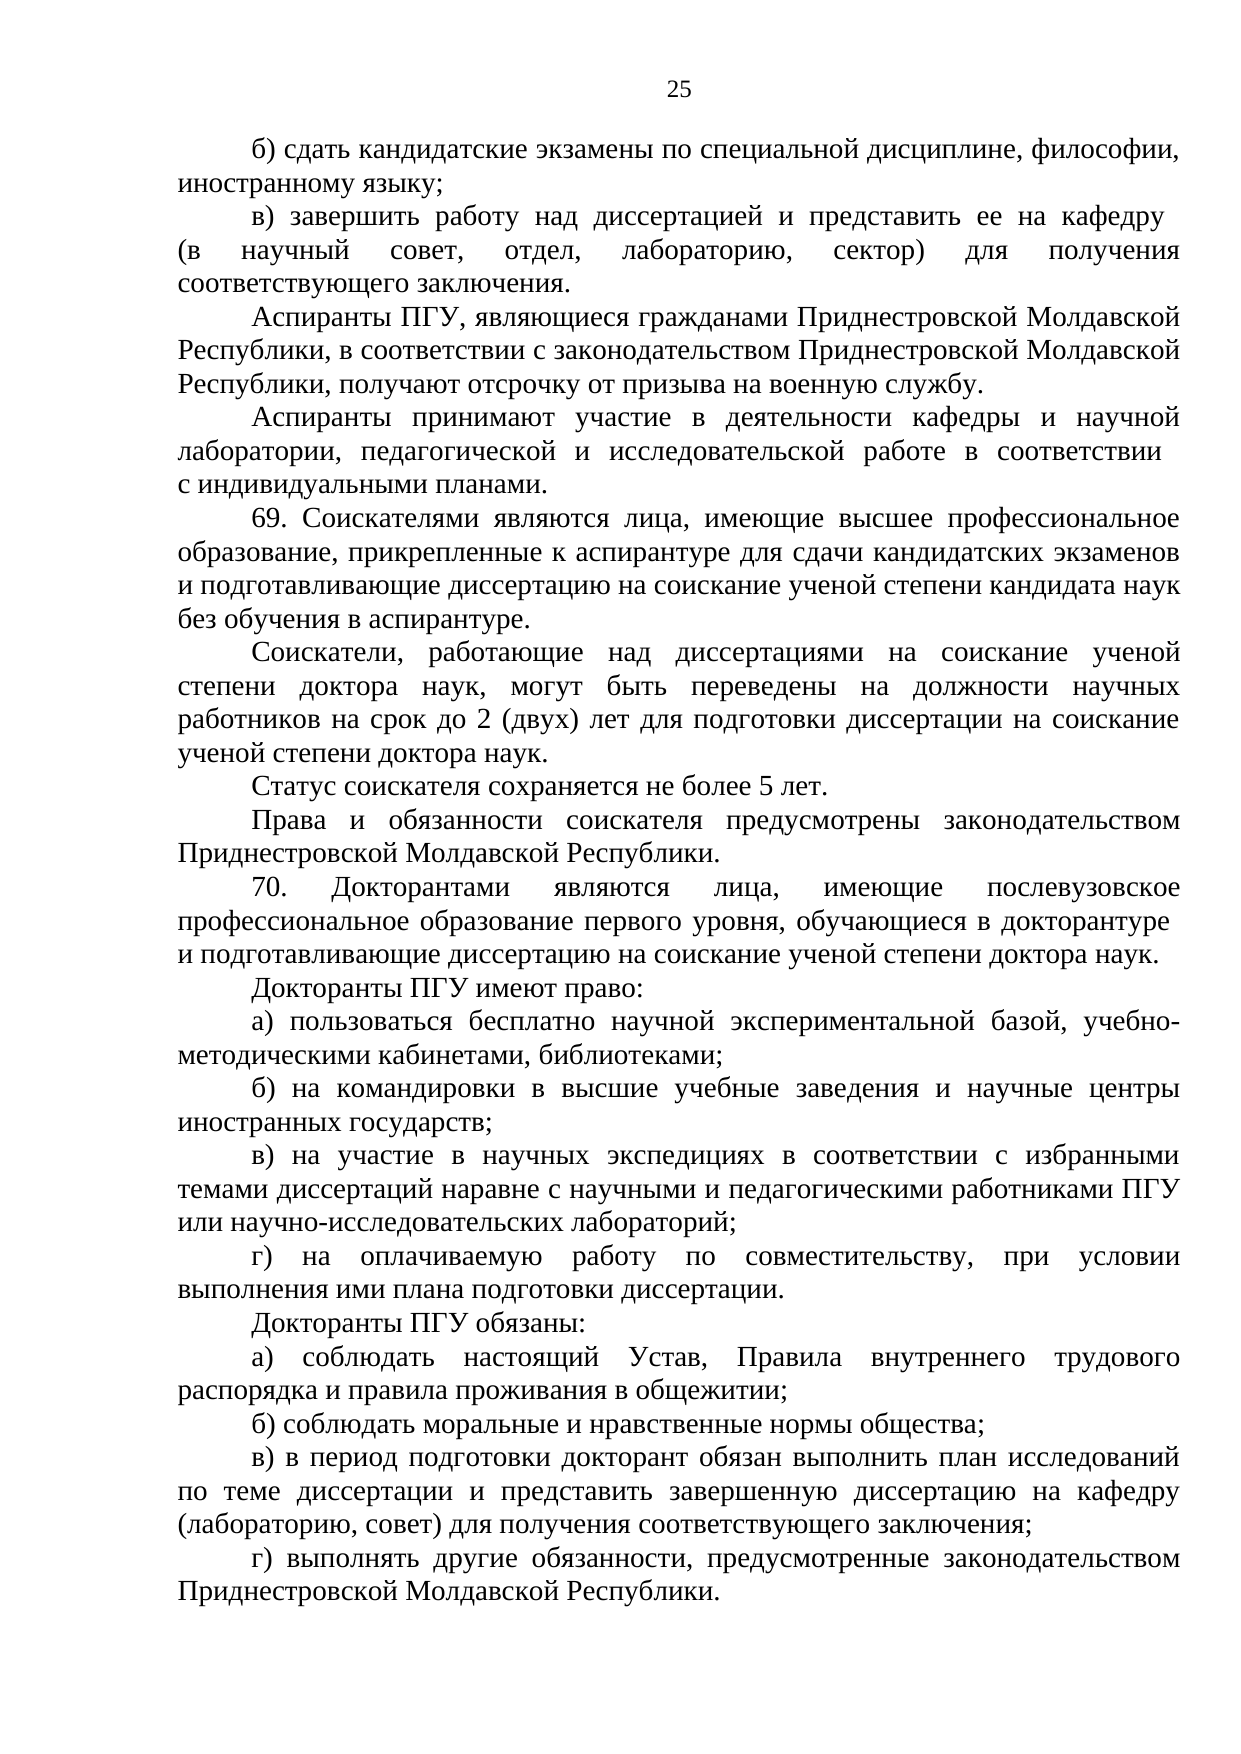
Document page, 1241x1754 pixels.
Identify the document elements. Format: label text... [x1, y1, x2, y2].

text б) на командировки в высшие учебные заведения и научные центры иностранных государств; [177, 1070, 1181, 1137]
text Права и обязанности соискателя предусмотрены законодательством Приднестровской Молдавской Республики. [177, 802, 1181, 869]
text а) соблюдать настоящий Устав, Правила внутреннего трудового распорядка и правила проживания в общежитии; [177, 1339, 1181, 1406]
text Аспиранты ПГУ, являющиеся гражданами Приднестровской Молдавской Республики, в соответствии с законодательством Приднестровской Молдавской Республики, получают отсрочку от призыва на военную службу. [177, 299, 1181, 399]
text б) соблюдать моральные и нравственные нормы общества; [177, 1406, 1181, 1439]
text Докторанты ПГУ обязаны: [177, 1305, 1181, 1339]
text г) выполнять другие обязанности, предусмотренные законодательством Приднестровской Молдавской Республики. [177, 1540, 1181, 1607]
text Аспиранты принимают участие в деятельности кафедры и научной лаборатории, педагогической и исследовательской работе в соответствии с индивидуальными планами. [177, 399, 1181, 500]
text 69. Соискателями являются лица, имеющие высшее профессиональное образование, прикрепленные к аспирантуре для сдачи кандидатских экзаменов и подготавливающие диссертацию на соискание ученой степени кандидата наук без обучения в аспирантуре. [177, 500, 1181, 634]
text б) сдать кандидатские экзамены по специальной дисциплине, философии, иностранному языку; [177, 131, 1181, 198]
text Соискатели, работающие над диссертациями на соискание ученой степени доктора наук, могут быть переведены на должности научных работников на срок до 2 (двух) лет для подготовки диссертации на соискание ученой степени доктора наук. [177, 634, 1181, 768]
text в) на участие в научных экспедициях в соответствии с избранными темами диссертаций наравне с научными и педагогическими работниками ПГУ или научно-исследовательских лабораторий; [177, 1137, 1181, 1238]
text Докторанты ПГУ имеют право: [177, 970, 1181, 1003]
text Статус соискателя сохраняется не более 5 лет. [177, 768, 1181, 802]
text г) на оплачиваемую работу по совместительству, при условии выполнения ими плана подготовки диссертации. [177, 1238, 1181, 1305]
text а) пользоваться бесплатно научной экспериментальной базой, учебно-методическими кабинетами, библиотеками; [177, 1003, 1181, 1070]
text в) завершить работу над диссертацией и представить ее на кафедру (в научный совет, отдел, лабораторию, сектор) для получения соответствующего заключения. [177, 198, 1181, 299]
text в) в период подготовки докторант обязан выполнить план исследований по теме диссертации и представить завершенную диссертацию на кафедру (лабораторию, совет) для получения соответствующего заключения; [177, 1439, 1181, 1540]
text 70. Докторантами являются лица, имеющие послевузовское профессиональное образование первого уровня, обучающиеся в докторантуре и подготавливающие диссертацию на соискание ученой степени доктора наук. [177, 869, 1181, 970]
